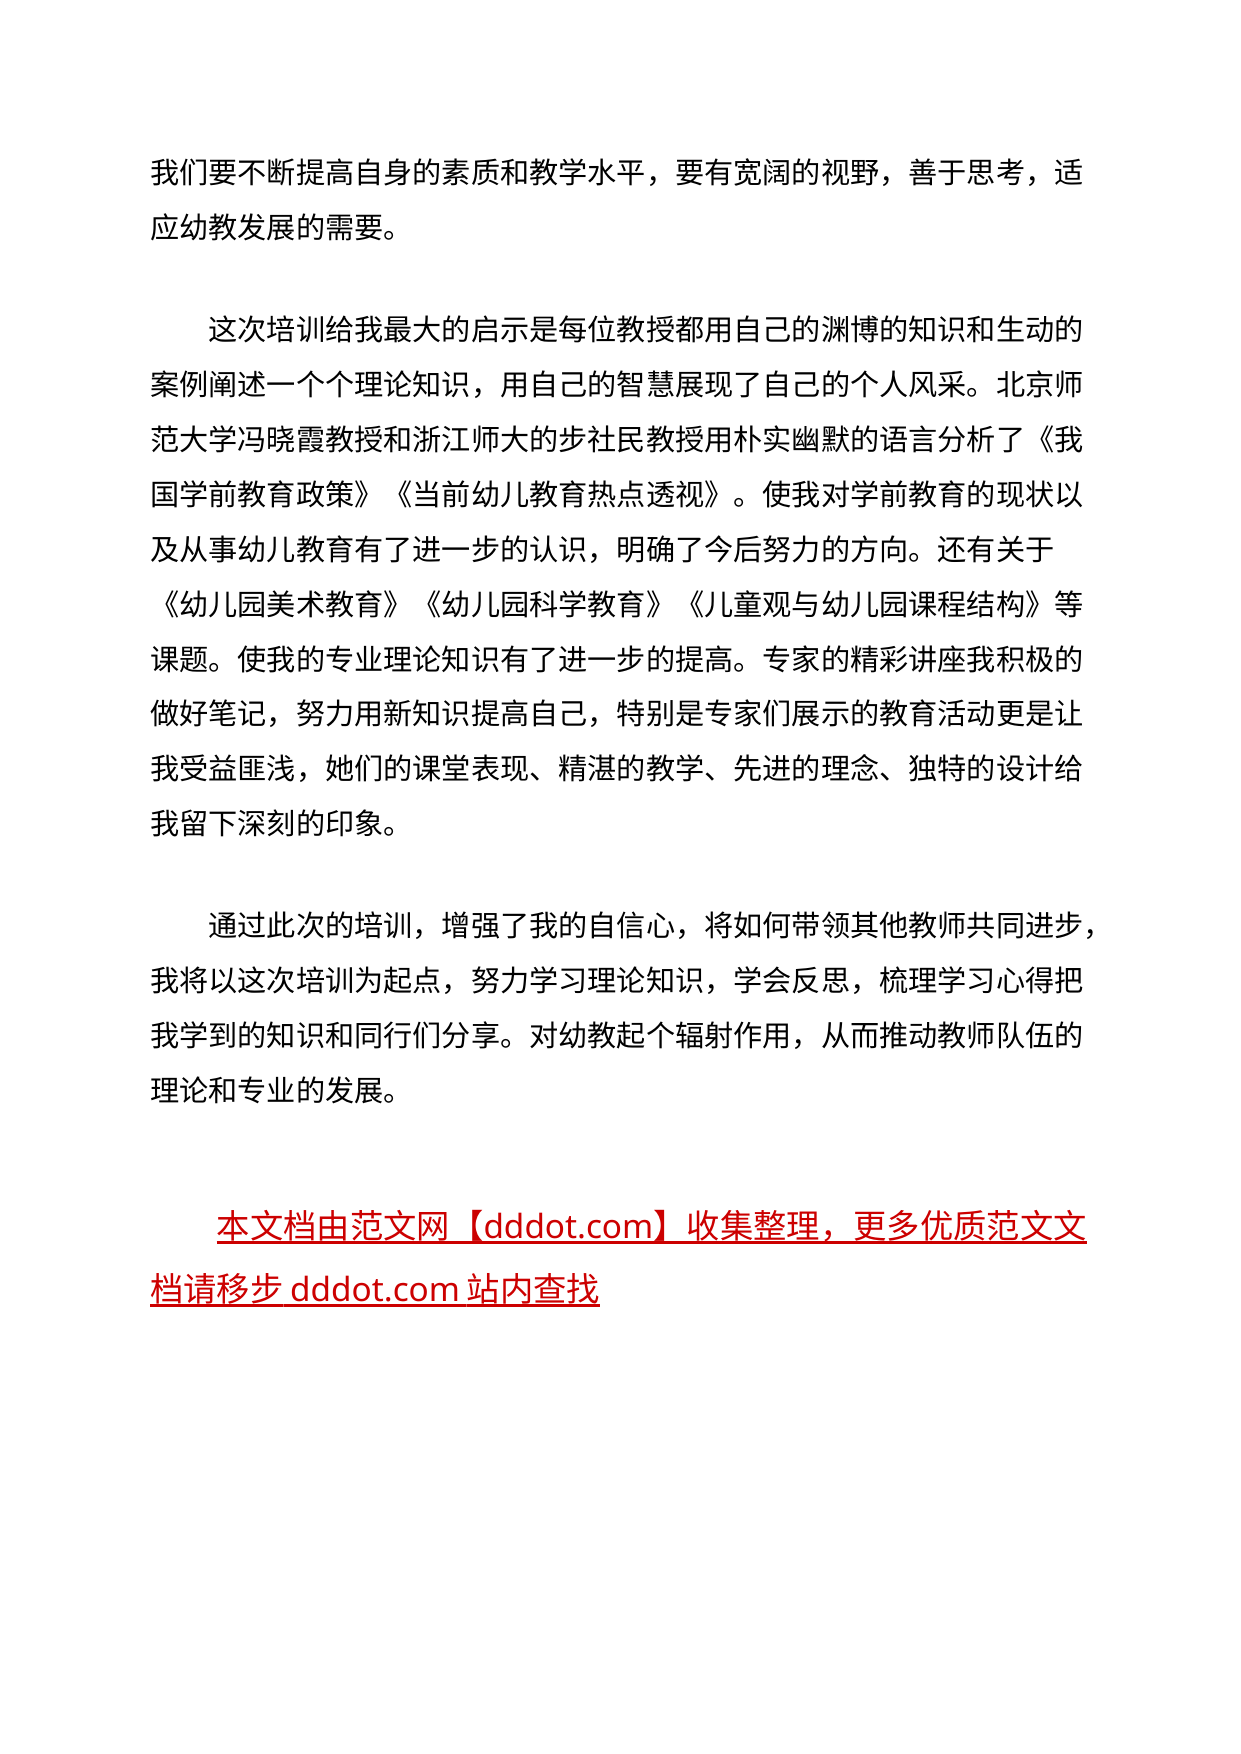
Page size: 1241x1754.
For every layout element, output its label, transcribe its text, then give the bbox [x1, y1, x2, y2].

text 通过此次的培训，增强了我的自信心，将如何带领其他教师共同进步，我将以这次培训为起点，努力学习理论知识，学会反思，梳理学习心得把我学到的知识和同行们分享。对幼教起个辐射作用，从而推动教师队伍的理论和专业的发展。 [150, 902, 1090, 1109]
text 本文档由范文网【dddot.com】收集整理，更多优质范文文档请移步dddot.com站内查找 [150, 1200, 1090, 1311]
text 这次培训给我最大的启示是每位教授都用自己的渊博的知识和生动的案例阐述一个个理论知识，用自己的智慧展现了自己的个人风采。北京师范大学冯晓霞教授和浙江师大的步社民教授用朴实幽默的语言分析了《我国学前教育政策》《当前幼儿教育热点透视》。使我对学前教育的现状以及从事幼儿教育有了进一步的认识，明确了今后努力的方向。还有关于《幼儿园美术教育》《幼儿园科学教育》《儿童观与幼儿园课程结构》等课题。使我的专业理论知识有了进一步的提高。专家的精彩讲座我积极的做好笔记，努力用新知识提高自己，特别是专家们展示的教育活动更是让我受益匪浅，她们的课堂表现、精湛的教学、先进的理念、独特的设计给我留下深刻的印象。 [150, 307, 1090, 843]
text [150, 150, 1090, 247]
